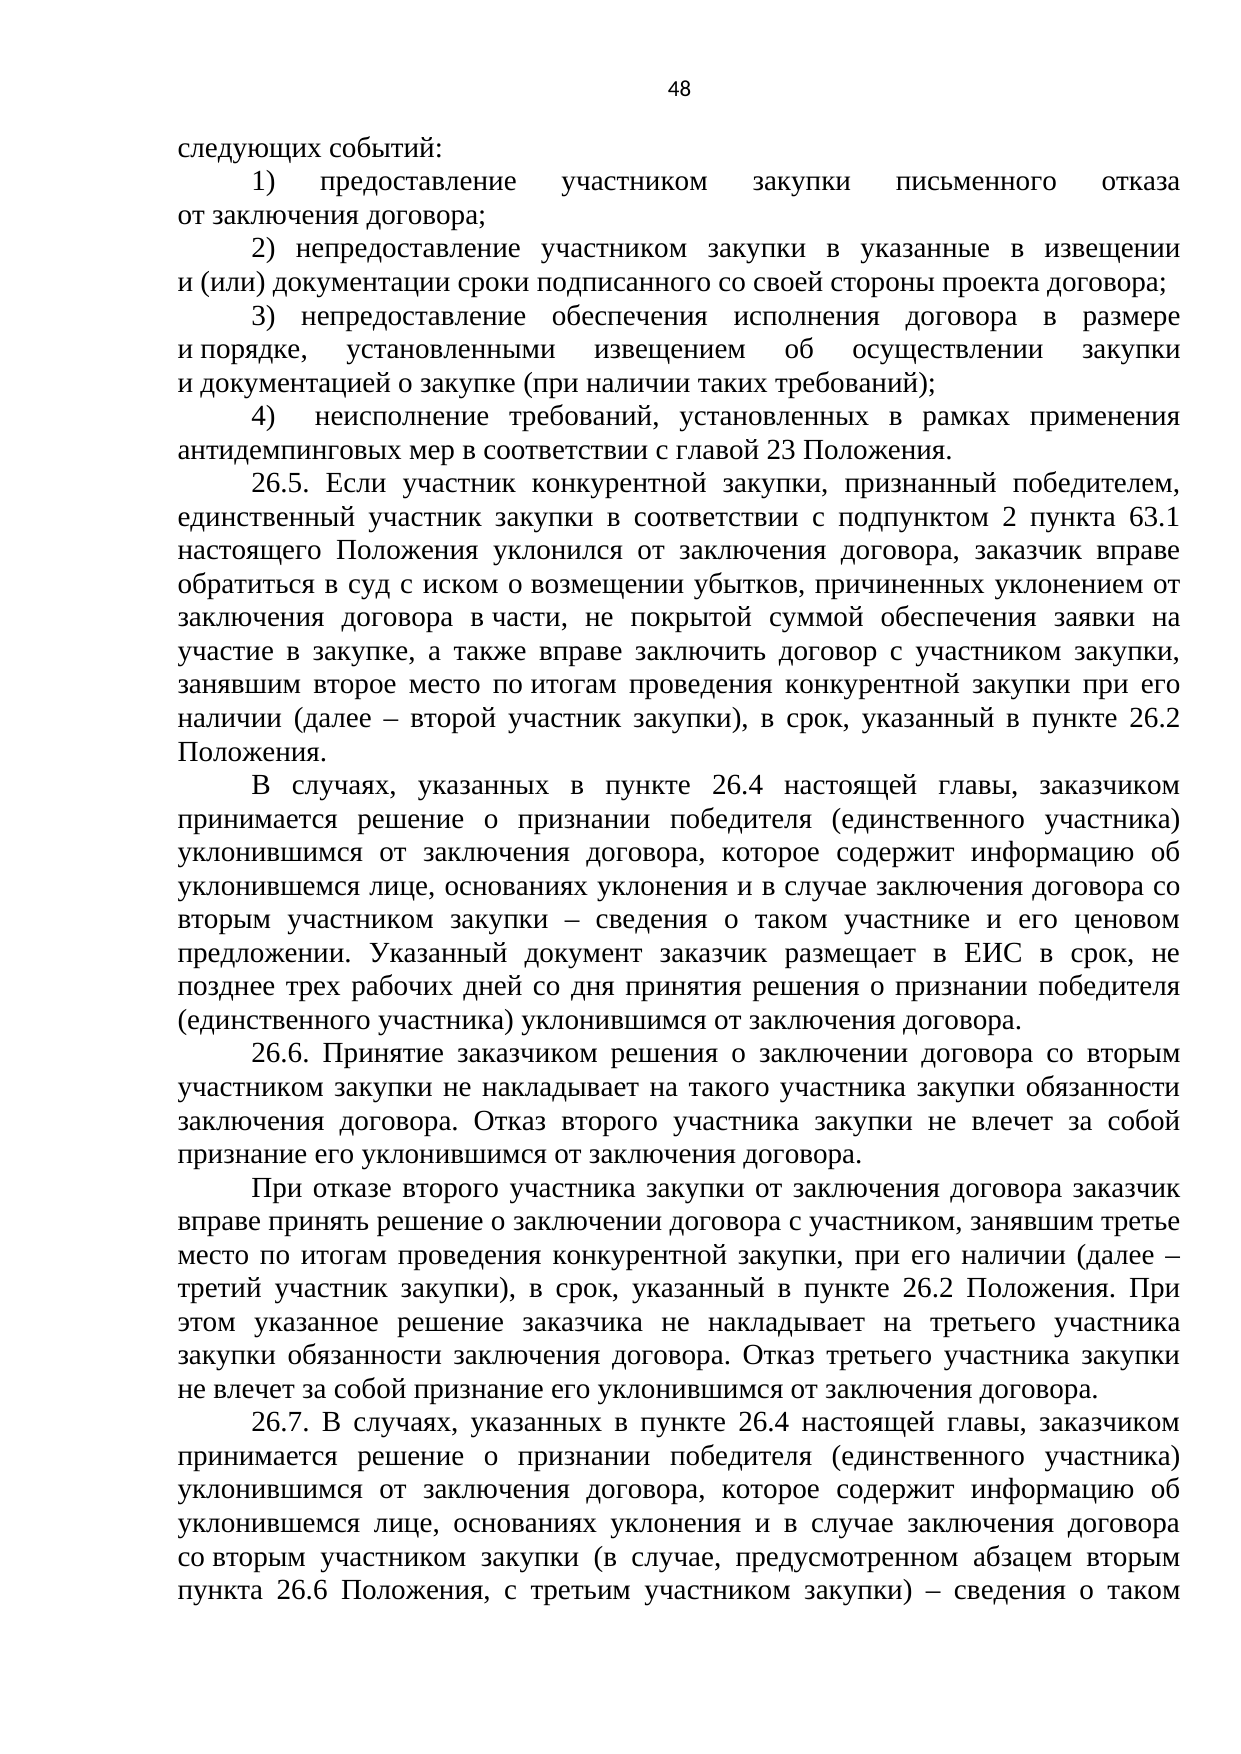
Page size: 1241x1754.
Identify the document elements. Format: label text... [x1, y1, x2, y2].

text 26.5. Если участник конкурентной закупки, признанный победителем, единственный участник закупки в соответствии с подпунктом 2 пункта 63.1 настоящего Положения уклонился от заключения договора, заказчик вправе обратиться в суд с иском о возмещении убытков, причиненных уклонением от заключения договора в части, не покрытой суммой обеспечения заявки на участие в закупке, а также вправе заключить договор с участником закупки, занявшим второе место по итогам проведения конкурентной закупки при его наличии (далее – второй участник закупки), в срок, указанный в пункте 26.2 Положения. [177, 465, 1181, 767]
text 1) предоставление участником закупки письменного отказа от заключения договора; [177, 163, 1181, 231]
list 26.6. Принятие заказчиком решения о заключении договора со вторым участником закупки не накладывает на такого участника закупки обязанности заключения договора. Отказ второго участника закупки не влечет за собой признание его уклонившимся от заключения договора. [177, 1036, 1181, 1170]
text 3) непредоставление обеспечения исполнения договора в размере и порядке, установленными извещением об осуществлении закупки и документацией о закупке (при наличии таких требований); [177, 298, 1181, 398]
text В случаях, указанных в пункте 26.4 настоящей главы, заказчиком принимается решение о признании победителя (единственного участника) уклонившимся от заключения договора, которое содержит информацию об уклонившемся лице, основаниях уклонения и в случае заключения договора со вторым участником закупки – сведения о таком участнике и его ценовом предложении. Указанный документ заказчик размещает в ЕИС в срок, не позднее трех рабочих дней со дня принятия решения о признании победителя (единственного участника) уклонившимся от заключения договора. [177, 767, 1181, 1036]
text 4) неисполнение требований, установленных в рамках применения антидемпинговых мер в соответствии с главой 23 Положения. [177, 398, 1181, 465]
text 2) непредоставление участником закупки в указанные в извещении и (или) документации сроки подписанного со своей стороны проекта договора; [177, 231, 1181, 298]
text При отказе второго участника закупки от заключения договора заказчик вправе принять решение о заключении договора с участником, занявшим третье место по итогам проведения конкурентной закупки, при его наличии (далее – третий участник закупки), в срок, указанный в пункте 26.2 Положения. При этом указанное решение заказчика не накладывает на третьего участника закупки обязанности заключения договора. Отказ третьего участника закупки не влечет за собой признание его уклонившимся от заключения договора. [177, 1170, 1181, 1404]
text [177, 1404, 1181, 1606]
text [177, 130, 1181, 163]
